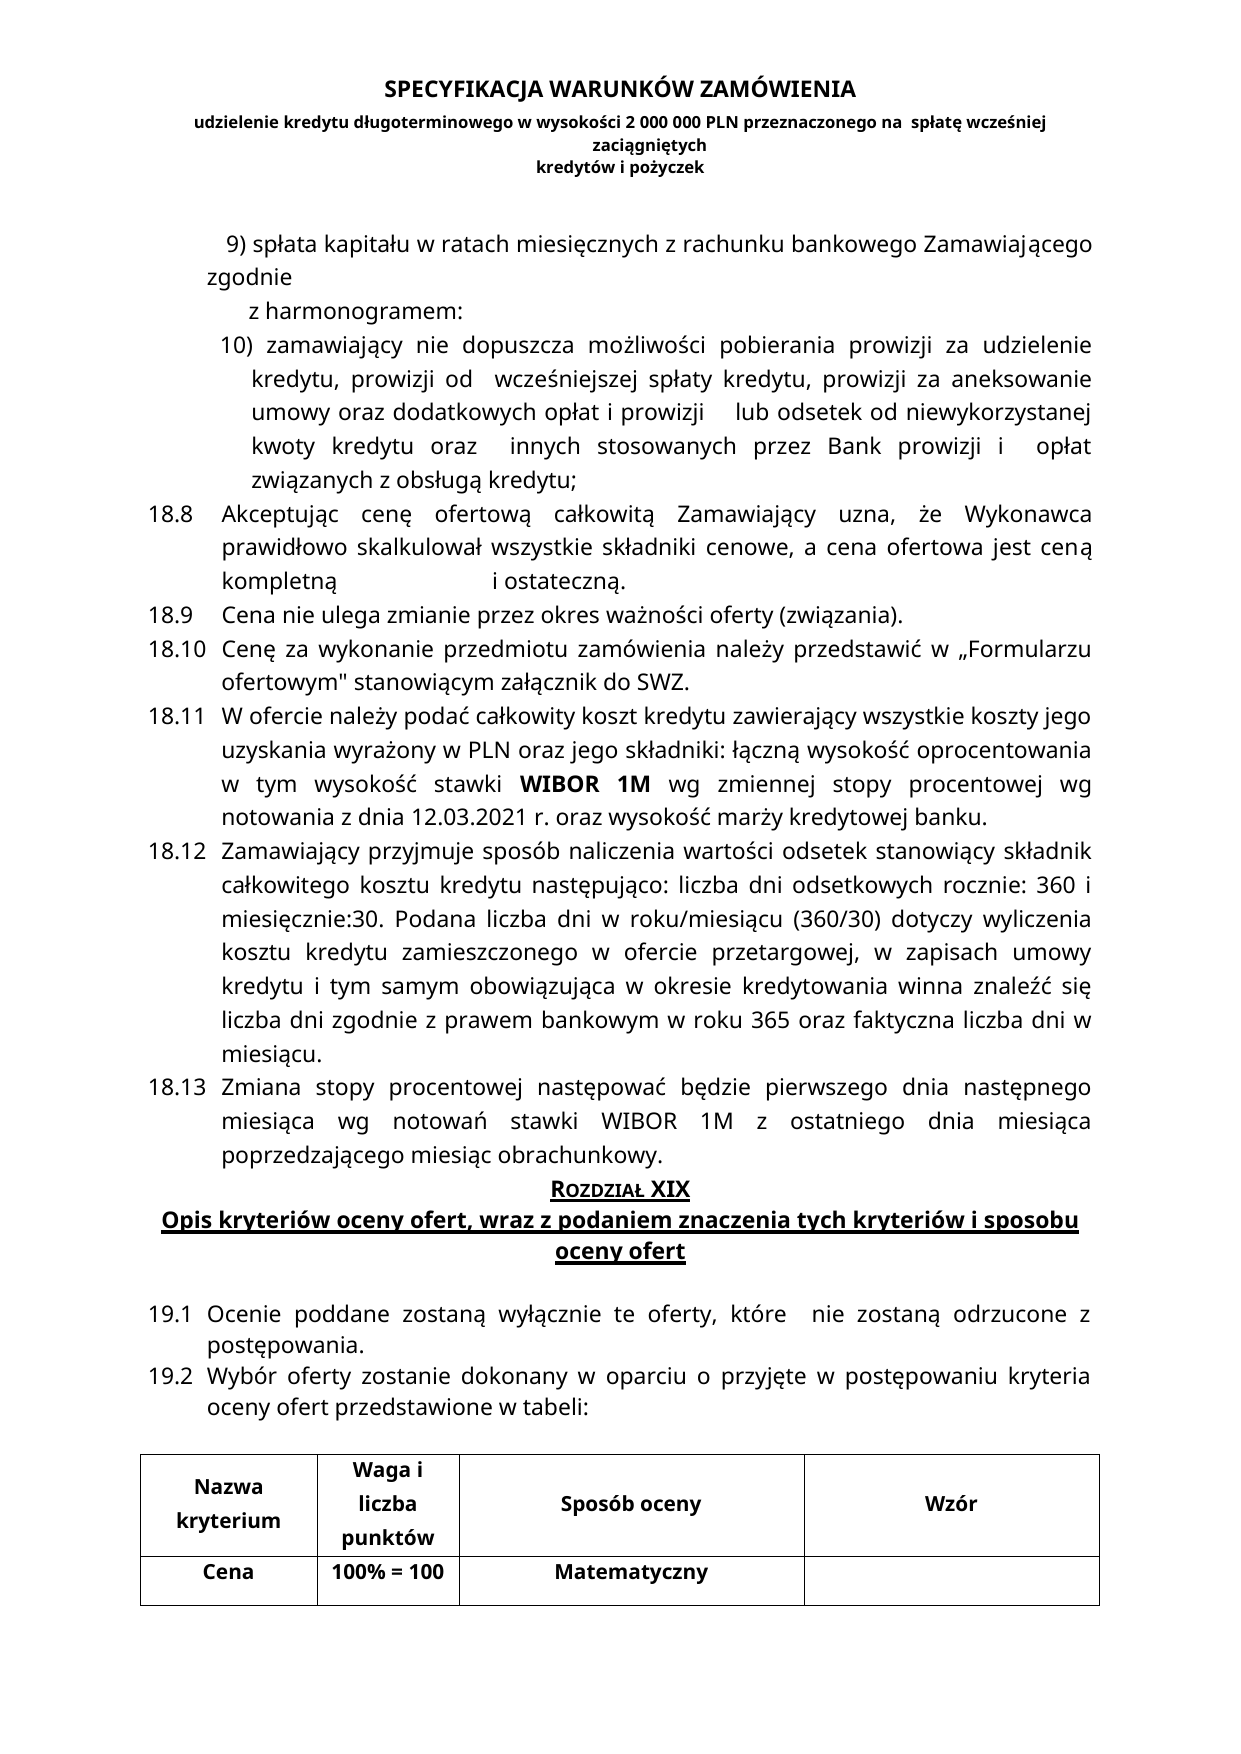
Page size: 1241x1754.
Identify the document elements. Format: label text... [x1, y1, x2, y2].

text 10) zamawiający nie dopuszcza możliwości pobierania prowizji za udzielenie kredytu, prowizji od wcześniejszej spłaty kredytu, prowizji za aneksowanie umowy oraz dodatkowych opłat i prowizji lub odsetek od niewykorzystanej kwoty kredytu oraz innych stosowanych przez Bank prowizji i opłat związanych z obsługą kredytu; [207, 329, 1093, 495]
text 9) spłata kapitału w ratach miesięcznych z rachunku bankowego Zamawiającego zgodnie [207, 227, 1093, 292]
table_cell 100% = 100 pkt [318, 1557, 459, 1605]
table_header Wzór [805, 1455, 1099, 1556]
text z harmonogramem: [207, 295, 1093, 326]
text 18.13 Zmiana stopy procentowej następować będzie pierwszego dnia następnego miesiąca wg notowań stawki WIBOR 1M z ostatniego dnia miesiąca poprzedzającego miesiąc obrachunkowy. [148, 1071, 1093, 1170]
text 18.9 Cena nie ulega zmianie przez okres ważności oferty (związania). [148, 599, 1093, 630]
text 18.11 W ofercie należy podać całkowity koszt kredytu zawierający wszystkie koszty jego uzyskania wyrażony w PLN oraz jego składniki: łączną wysokość oprocentowania w tym wysokość stawki WIBOR 1M wg zmiennej stopy procentowej wg notowania z dnia 12.03.2021 r. oraz wysokość marży kredytowej banku. [148, 700, 1093, 832]
text 18.10 Cenę za wykonanie przedmiotu zamówienia należy przedstawić w „Formularzu ofertowym" stanowiącym załącznik do SWZ. [148, 632, 1093, 697]
table_header Nazwa kryterium [141, 1455, 317, 1556]
table_header Waga i liczba punktów [318, 1455, 459, 1556]
text Rozdział XIX Opis kryteriów oceny ofert, wraz z podaniem znaczenia tych kryteriów i sposobu oceny ofert [148, 1172, 1093, 1266]
table_cell Cena (Kc) [141, 1557, 317, 1605]
list Ocenie poddane zostaną wyłącznie te oferty, które nie zostaną odrzucone z postępowania. [148, 1297, 1091, 1360]
list Wybór oferty zostanie dokonany w oparciu o przyjęte w postępowaniu kryteria oceny ofert przedstawione w tabeli: [148, 1360, 1091, 1422]
text 18.12 Zamawiający przyjmuje sposób naliczenia wartości odsetek stanowiący składnik całkowitego kosztu kredytu następująco: liczba dni odsetkowych rocznie: 360 i miesięcznie:30. Podana liczba dni w roku/miesiącu (360/30) dotyczy wyliczenia kosztu kredytu zamieszczonego w ofercie przetargowej, w zapisach umowy kredytu i tym samym obowiązująca w okresie kredytowania winna znaleźć się liczba dni zgodnie z prawem bankowym w roku 365 oraz faktyczna liczba dni w miesiącu. [148, 835, 1093, 1069]
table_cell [805, 1557, 1099, 1605]
text 18.8 Akceptując cenę ofertową całkowitą Zamawiający uzna, że Wykonawca prawidłowo skalkulował wszystkie składniki cenowe, a cena ofertowa jest ceną kompletną i ostateczną. [148, 497, 1093, 596]
table_header Sposób oceny [460, 1455, 804, 1556]
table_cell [460, 1557, 804, 1605]
